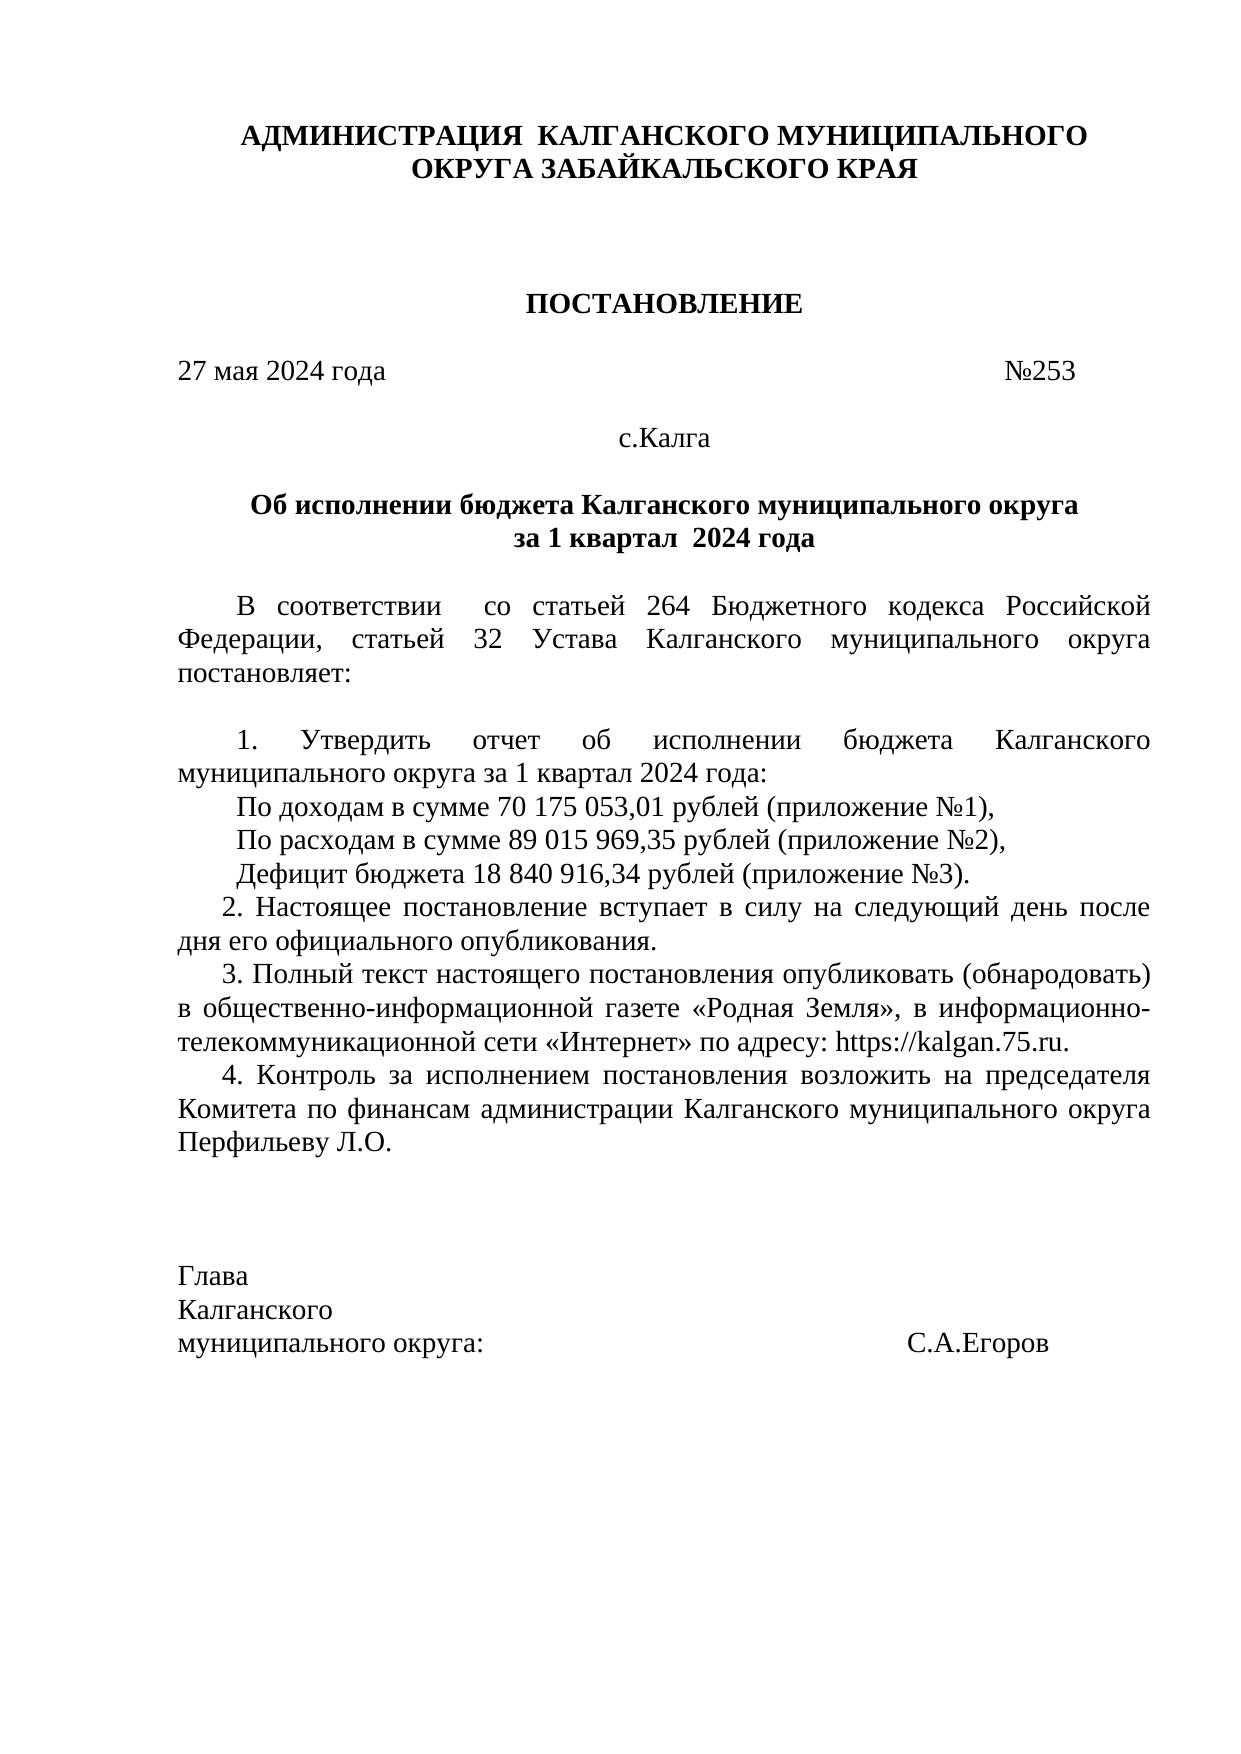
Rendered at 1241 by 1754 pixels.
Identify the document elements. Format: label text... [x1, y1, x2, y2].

text 4. Контроль за исполнением постановления возложить на председателя Комитета по финансам администрации Калганского муниципального округа Перфильеву Л.О. [177, 1057, 1152, 1158]
text По расходам в сумме 89 015 969,35 рублей (приложение №2), [177, 822, 1152, 856]
text АДМИНИСТРАЦИЯ КАЛГАНСКОГО МУНИЦИПАЛЬНОГО ОКРУГА ЗАБАЙКАЛЬСКОГО КРАЯ [177, 118, 1152, 185]
text 27 мая 2024 года №253 [177, 353, 1152, 386]
text Калганского [177, 1292, 1152, 1326]
text за 1 квартал 2024 года [177, 521, 1152, 554]
text 2. Настоящее постановление вступает в силу на следующий день после дня его официального опубликования. [177, 889, 1152, 957]
text Об исполнении бюджета Калганского муниципального округа [177, 487, 1152, 521]
text 1. Утвердить отчет об исполнении бюджета Калганского муниципального округа за 1 квартал 2024 года: [177, 722, 1152, 789]
text 3. Полный текст настоящего постановления опубликовать (обнародовать) в общественно-информационной газете «Родная Земля», в информационно-телекоммуникационной сети «Интернет» по адресу: https://kalgan.75.ru. [177, 957, 1152, 1057]
text Глава [177, 1258, 1152, 1292]
text По доходам в сумме 70 175 053,01 рублей (приложение №1), [177, 789, 1152, 822]
text В соответствии со статьей 264 Бюджетного кодекса Российской Федерации, статьей 32 Устава Калганского муниципального округа постановляет: [177, 588, 1152, 688]
text с.Калга [177, 420, 1152, 453]
text муниципального округа: С.А.Егоров [177, 1326, 1152, 1359]
text ПОСТАНОВЛЕНИЕ [177, 286, 1152, 319]
text Дефицит бюджета 18 840 916,34 рублей (приложение №3). [177, 856, 1152, 889]
